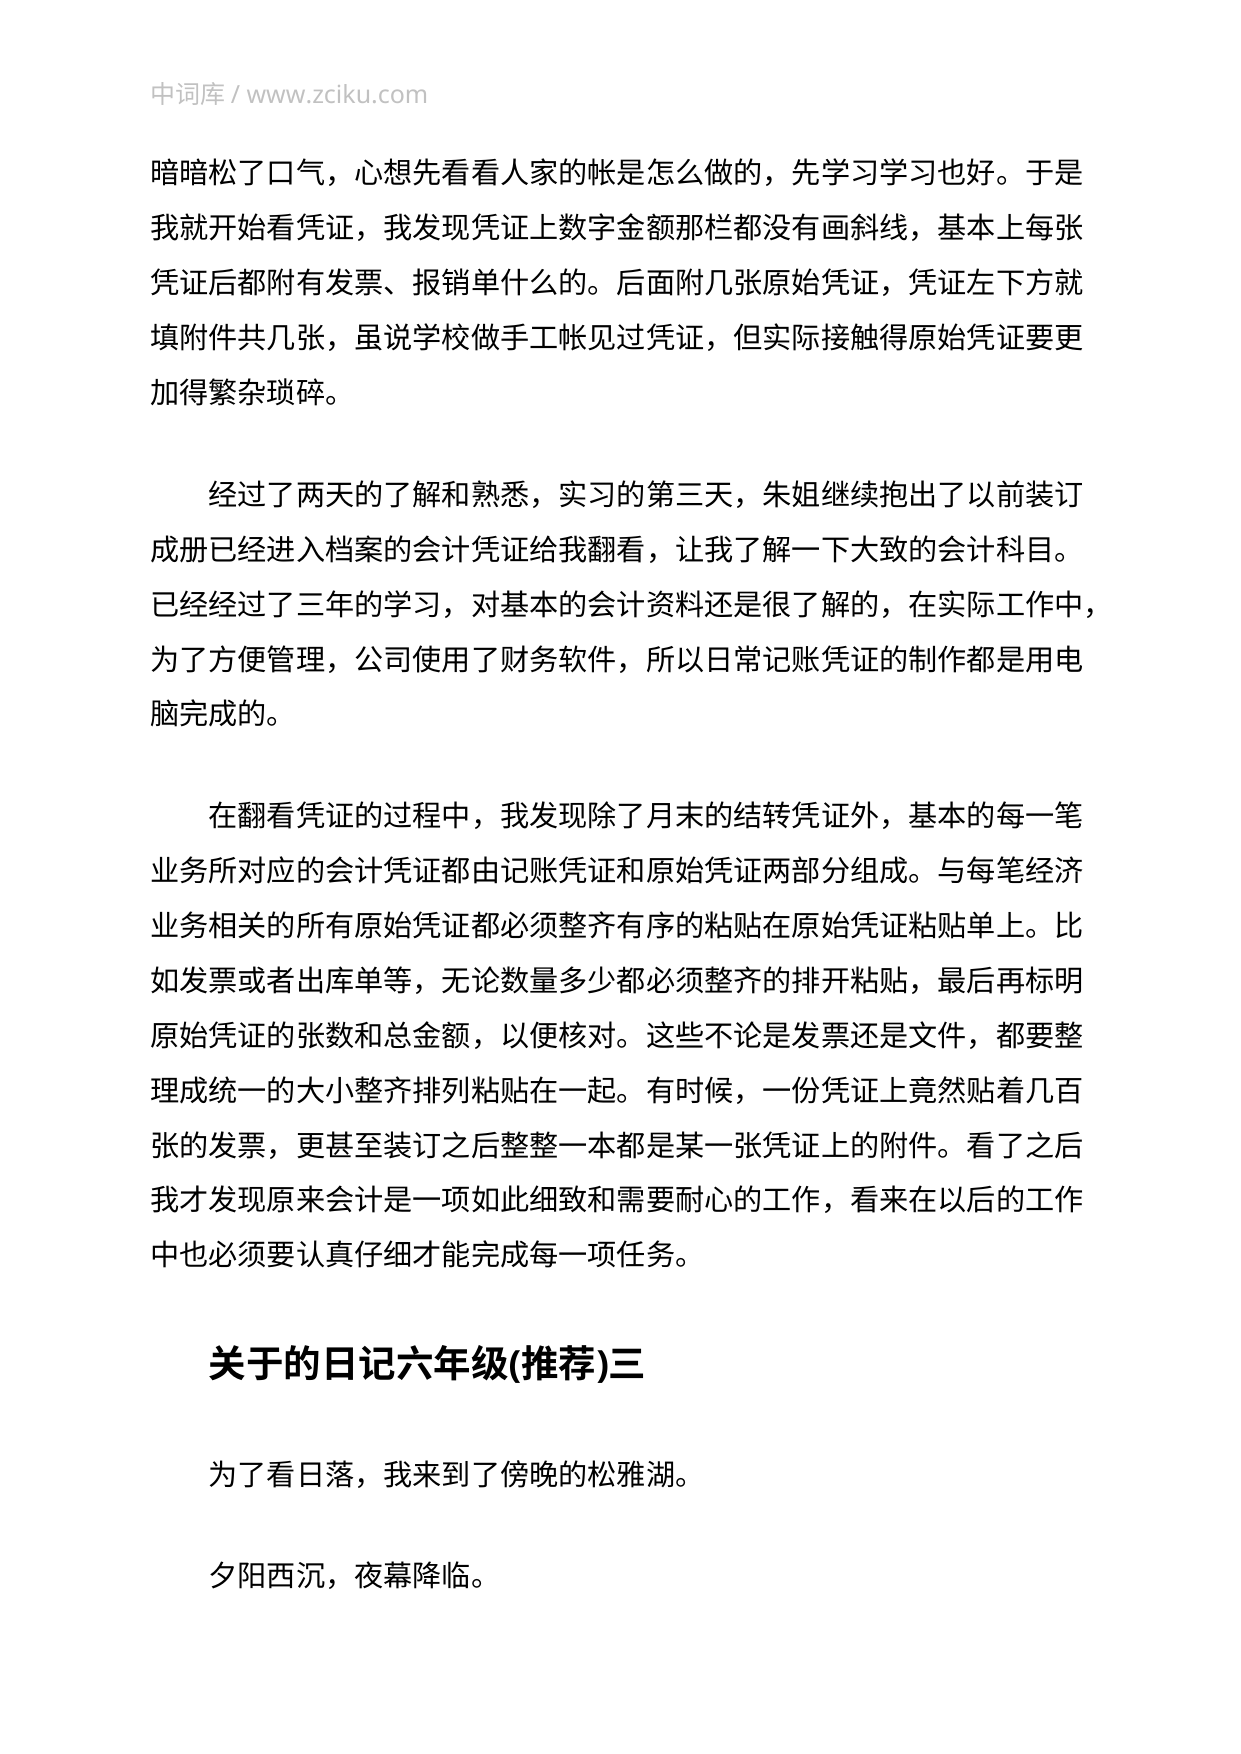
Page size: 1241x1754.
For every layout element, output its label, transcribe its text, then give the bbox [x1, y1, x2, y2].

text 为了看日落，我来到了傍晚的松雅湖。 [150, 1451, 1090, 1493]
text 关于的日记六年级(推荐)三 [150, 1334, 1090, 1388]
text 在翻看凭证的过程中，我发现除了月末的结转凭证外，基本的每一笔业务所对应的会计凭证都由记账凭证和原始凭证两部分组成。与每笔经济业务相关的所有原始凭证都必须整齐有序的粘贴在原始凭证粘贴单上。比如发票或者出库单等，无论数量多少都必须整齐的排开粘贴，最后再标明原始凭证的张数和总金额，以便核对。这些不论是发票还是文件，都要整理成统一的大小整齐排列粘贴在一起。有时候，一份凭证上竟然贴着几百张的发票，更甚至装订之后整整一本都是某一张凭证上的附件。看了之后我才发现原来会计是一项如此细致和需要耐心的工作，看来在以后的工作中也必须要认真仔细才能完成每一项任务。 [150, 793, 1090, 1274]
text 经过了两天的了解和熟悉，实习的第三天，朱姐继续抱出了以前装订成册已经进入档案的会计凭证给我翻看，让我了解一下大致的会计科目。已经经过了三年的学习，对基本的会计资料还是很了解的，在实际工作中，为了方便管理，公司使用了财务软件，所以日常记账凭证的制作都是用电脑完成的。 [150, 471, 1090, 733]
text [150, 150, 1090, 412]
text 夕阳西沉，夜幕降临。 [150, 1553, 1090, 1595]
